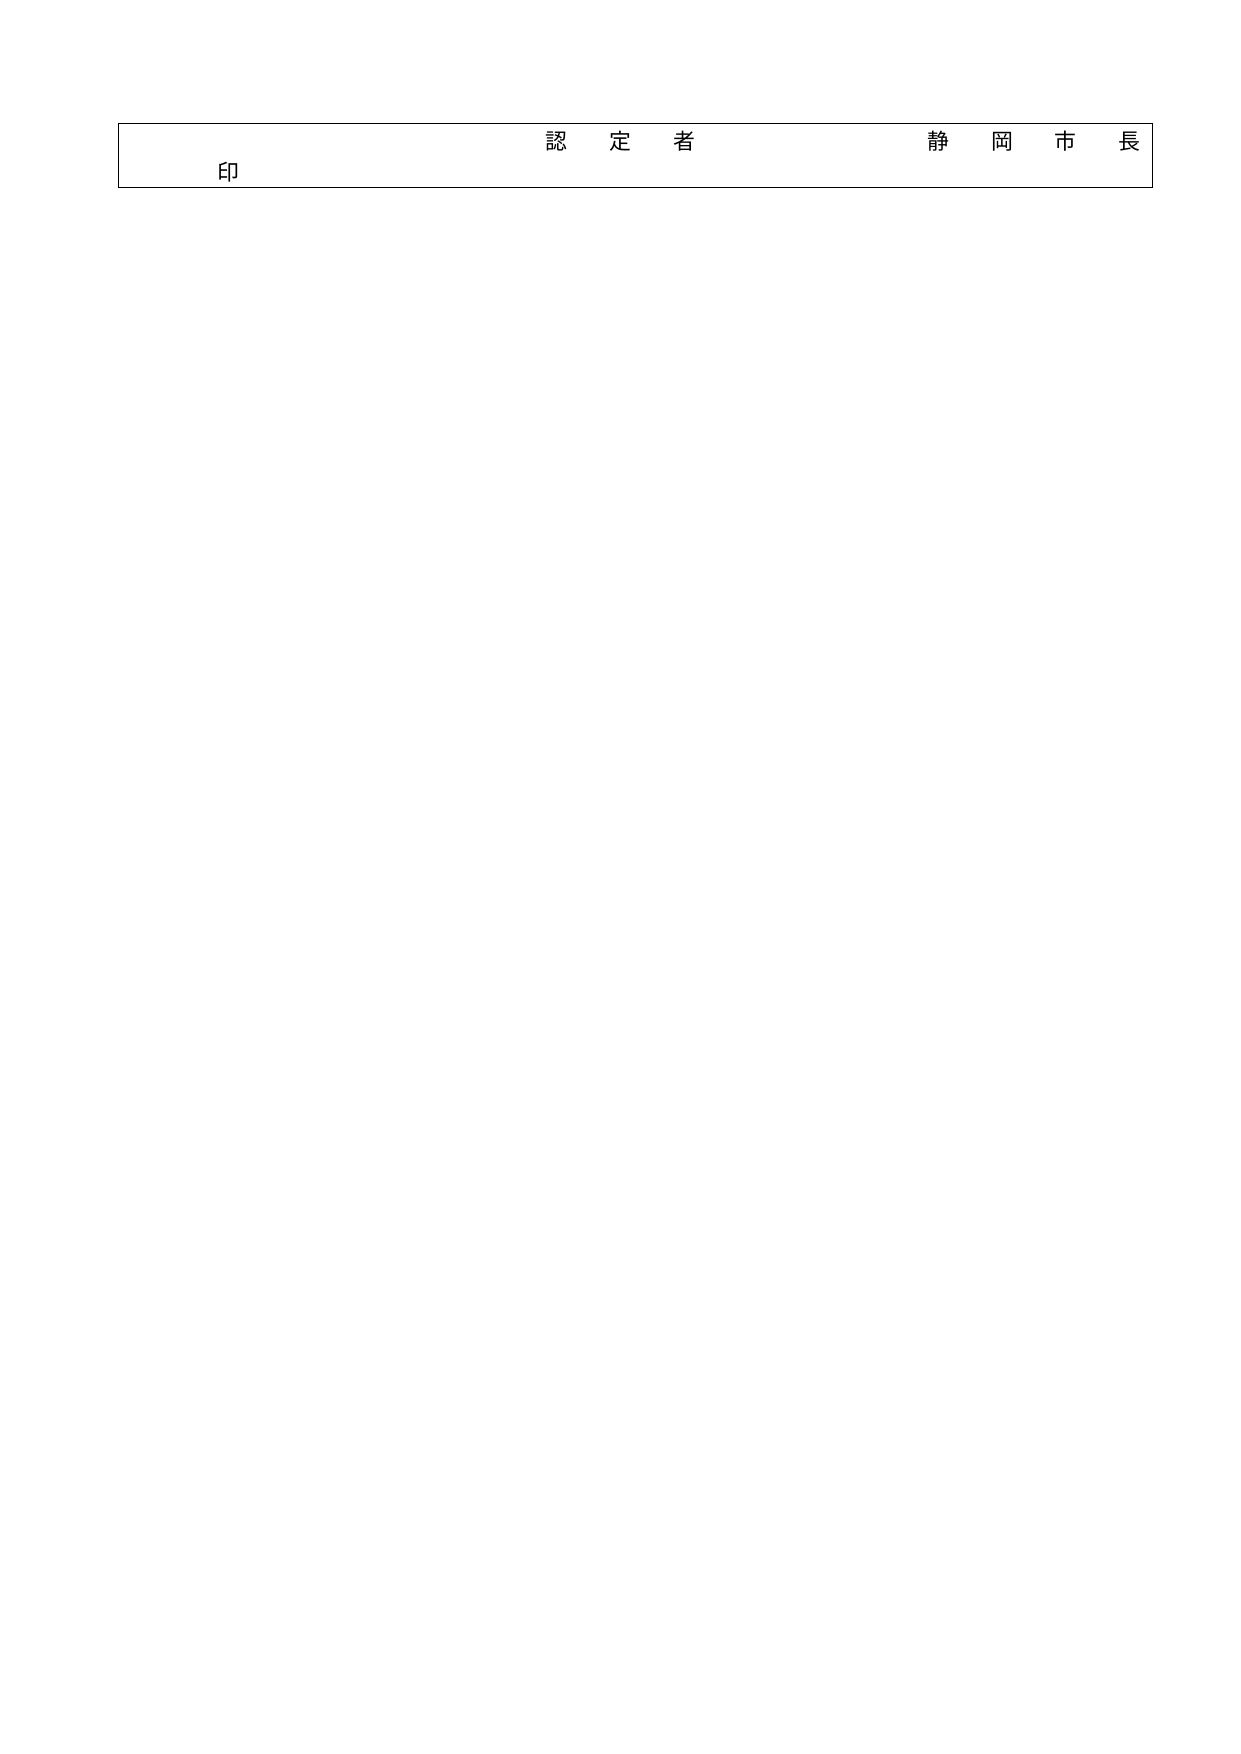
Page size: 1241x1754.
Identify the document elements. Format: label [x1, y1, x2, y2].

table_header [119, 124, 1152, 187]
